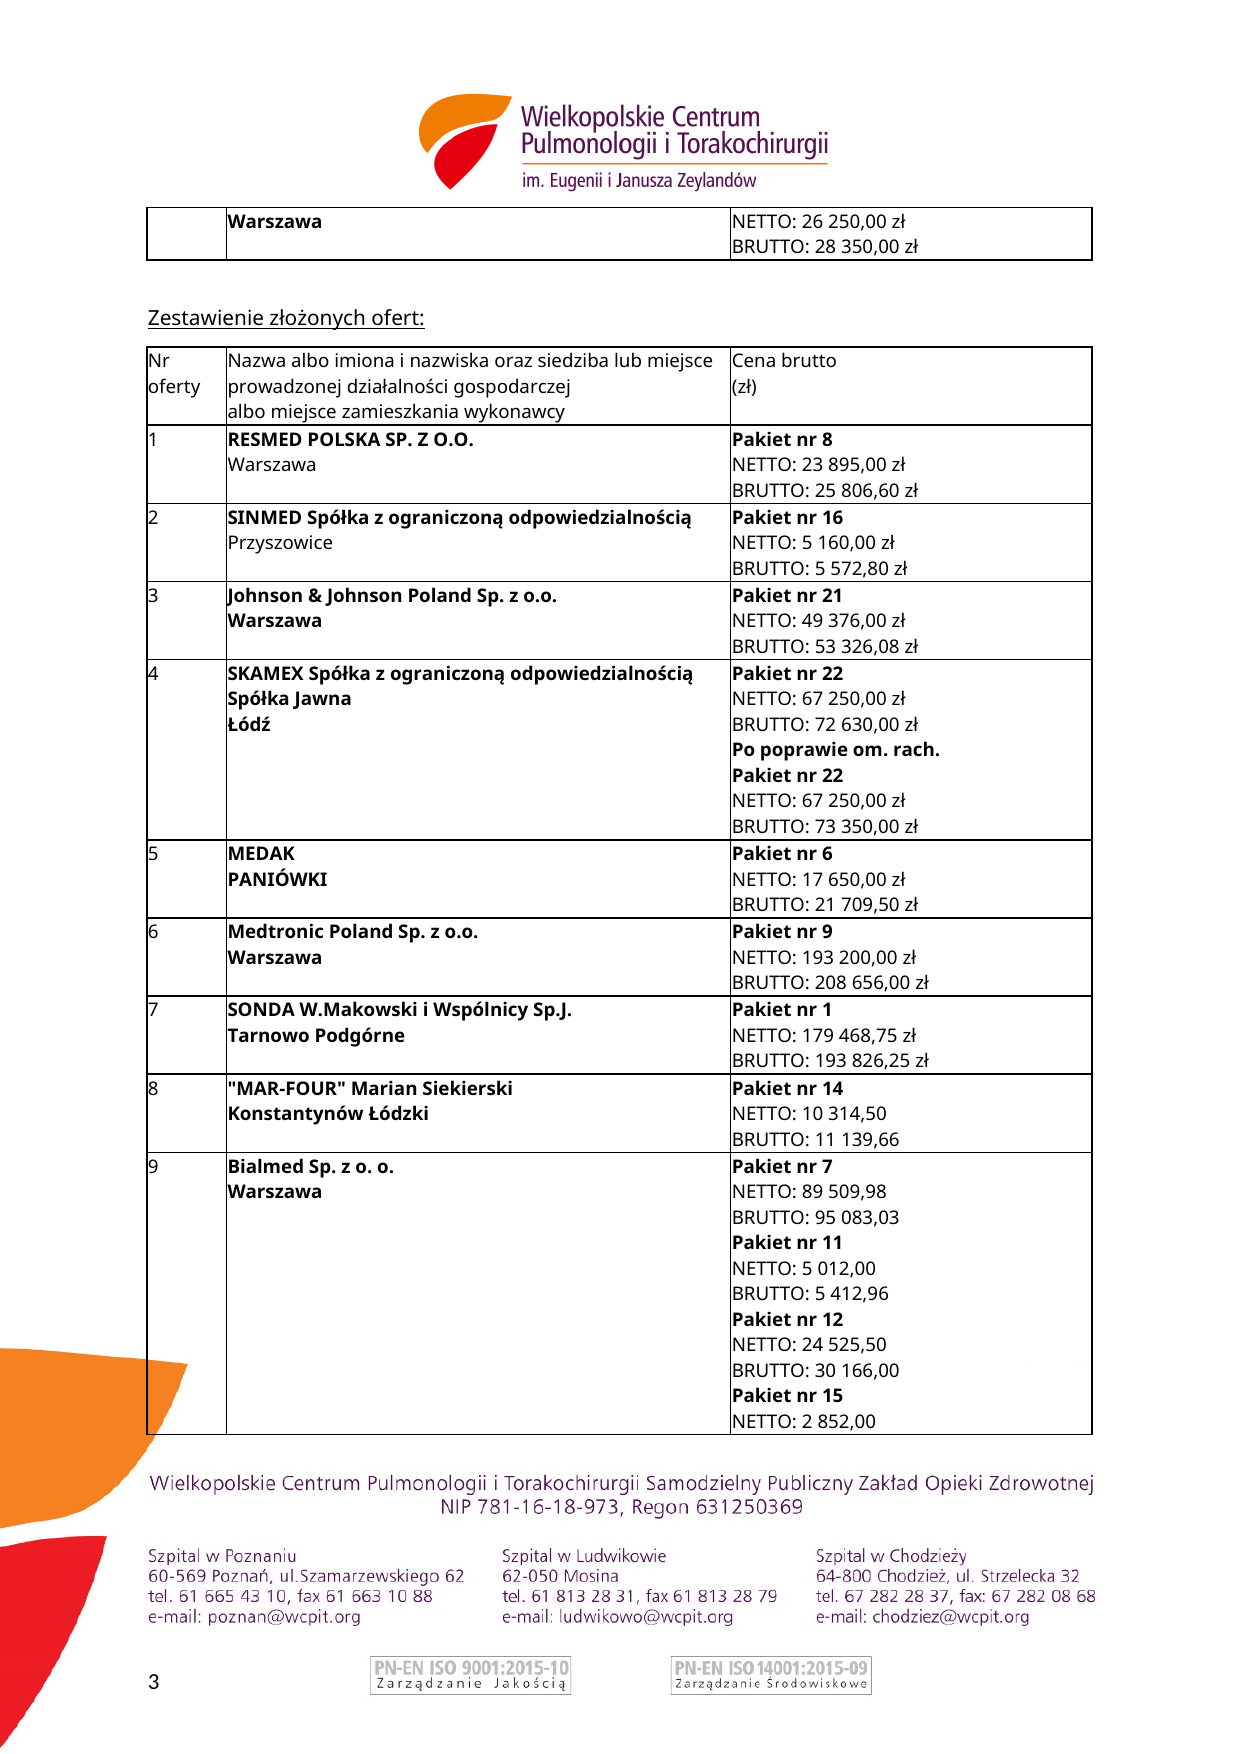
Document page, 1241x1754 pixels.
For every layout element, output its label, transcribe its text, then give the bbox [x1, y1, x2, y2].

table_header Nr oferty [148, 348, 226, 424]
table_cell Pakiet nr 18 NETTO: 26 250,00 zł BRUTTO: 28 350,00 zł [731, 208, 1091, 259]
table_cell 7 [148, 997, 226, 1073]
table_cell Medtronic Poland Sp. z o.o. Warszawa [227, 919, 730, 995]
table_cell SONDA W.Makowski i Wspólnicy Sp.J. Tarnowo Podgórne [227, 997, 730, 1073]
table_cell Pakiet nr 9 NETTO: 193 200,00 zł BRUTTO: 208 656,00 zł [731, 919, 1091, 995]
table_cell 9 [148, 1153, 226, 1434]
table_cell 23 [148, 208, 226, 259]
table_cell 3 [148, 582, 226, 659]
table_cell Cedical Sp. z o.o. Warszawa [227, 208, 730, 259]
table_cell Pakiet nr 21 NETTO: 49 376,00 zł BRUTTO: 53 326,08 zł [731, 582, 1091, 659]
table_cell Pakiet nr 8 NETTO: 23 895,00 zł BRUTTO: 25 806,60 zł [731, 426, 1091, 502]
table_cell 4 [148, 660, 226, 839]
table_cell Bialmed Sp. z o. o. Warszawa [227, 1153, 730, 1434]
table_cell MEDAK PANIÓWKI [227, 841, 730, 917]
table_cell SKAMEX Spółka z ograniczoną odpowiedzialnością Spółka Jawna Łódź [227, 660, 730, 839]
table_cell Johnson & Johnson Poland Sp. z o.o. Warszawa [227, 582, 730, 659]
table_cell Pakiet nr 22 NETTO: 67 250,00 zł BRUTTO: 72 630,00 zł Po poprawie om. rach. Pakiet nr 22 NETTO: 67 250,00 zł BRUTTO: 73 350,00 zł [731, 660, 1091, 839]
table_cell 1 [148, 426, 226, 502]
table_cell 2 [148, 504, 226, 581]
table_cell 6 [148, 919, 226, 995]
table_cell "MAR-FOUR" Marian Siekierski Konstantynów Łódzki [227, 1075, 730, 1151]
table_cell 8 [148, 1075, 226, 1151]
table_cell Pakiet nr 16 NETTO: 5 160,00 zł BRUTTO: 5 572,80 zł [731, 504, 1091, 581]
table_cell RESMED POLSKA SP. Z O.O. Warszawa [227, 426, 730, 502]
table_cell SINMED Spółka z ograniczoną odpowiedzialnością Przyszowice [227, 504, 730, 581]
table_header Nazwa albo imiona i nazwiska oraz siedziba lub miejsce prowadzonej działalności gospodarczej albo miejsce zamieszkania wykonawcy [227, 348, 730, 424]
picture [0, 1340, 1241, 1754]
table_cell 5 [148, 841, 226, 917]
text Zestawienie złożonych ofert: [148, 303, 1092, 332]
table_cell Pakiet nr 1 NETTO: 179 468,75 zł BRUTTO: 193 826,25 zł [731, 997, 1091, 1073]
picture [398, 0, 842, 207]
table_cell Pakiet nr 6 NETTO: 17 650,00 zł BRUTTO: 21 709,50 zł [731, 841, 1091, 917]
table_header Cena brutto (zł) [731, 348, 1091, 424]
table_cell Pakiet nr 14 NETTO: 10 314,50 BRUTTO: 11 139,66 [731, 1075, 1091, 1151]
